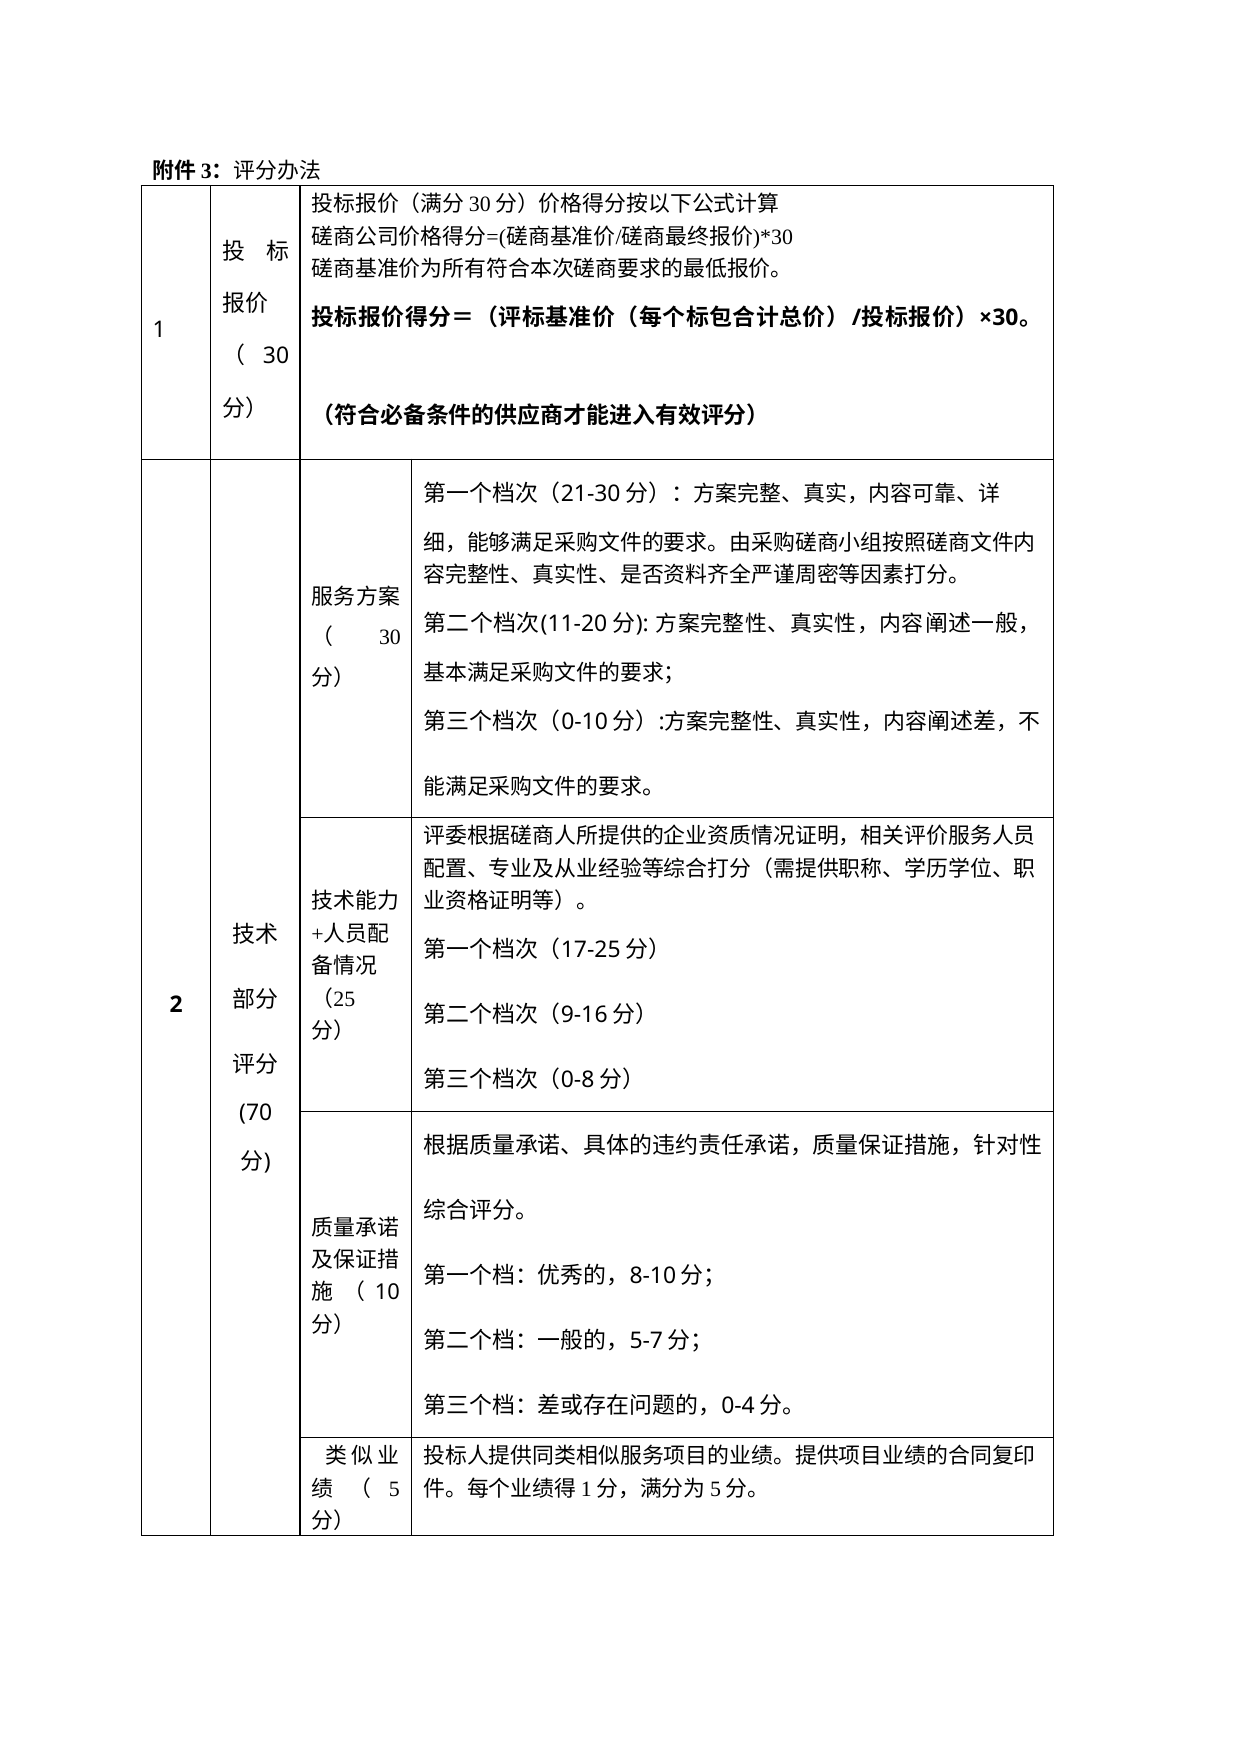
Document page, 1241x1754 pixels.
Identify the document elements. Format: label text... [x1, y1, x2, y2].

table_cell 质量承诺及保证措施（10分） [301, 1112, 411, 1437]
table_header 投标报价 （30分） [211, 186, 299, 458]
table_header 投标报价（满分30分）价格得分按以下公式计算 磋商公司价格得分=(磋商基准价/磋商最终报价)*30 磋商基准价为所有符合本次磋商要求的最低报价。 投标报价得分＝（评标基准价（每个标包合计总价）/投标报价）×30。（符合必备条件的供应商才能进入有效评分） [301, 186, 1053, 458]
table_cell 技术能力+人员配备情况（25分） [301, 818, 411, 1111]
table_cell 服务方案（30分） [301, 460, 411, 817]
table_cell 评委根据磋商人所提供的企业资质情况证明，相关评价服务人员配置、专业及从业经验等综合打分（需提供职称、学历学位、职业资格证明等）。 第一个档次（17-25分） 第二个档次（9-16分） 第三个档次（0-8分） [412, 818, 1053, 1111]
table_cell 2 [142, 460, 210, 1535]
table_cell 类似业绩（5分） [301, 1438, 411, 1535]
table_cell 技术部分评分(70分) [211, 460, 299, 1535]
table_cell 根据质量承诺、具体的违约责任承诺，质量保证措施，针对性综合评分。 第一个档：优秀的，8-10分； 第二个档：一般的，5-7分； 第三个档：差或存在问题的，0-4分。 [412, 1112, 1053, 1437]
table_cell 第一个档次（21-30分）：方案完整、真实，内容可靠、详细，能够满足采购文件的要求。由采购磋商小组按照磋商文件内容完整性、真实性、是否资料齐全严谨周密等因素打分。 第二个档次(11-20分): 方案完整性、真实性，内容阐述一般，基本满足采购文件的要求； 第三个档次（0-10分）:方案完整性、真实性，内容阐述差，不能满足采购文件的要求。 [412, 460, 1053, 817]
text 附件3：评分办法 [152, 152, 1094, 185]
table_header 1 [142, 186, 210, 458]
table_cell 投标人提供同类相似服务项目的业绩。提供项目业绩的合同复印件。每个业绩得1分，满分为5分。 [412, 1438, 1053, 1535]
